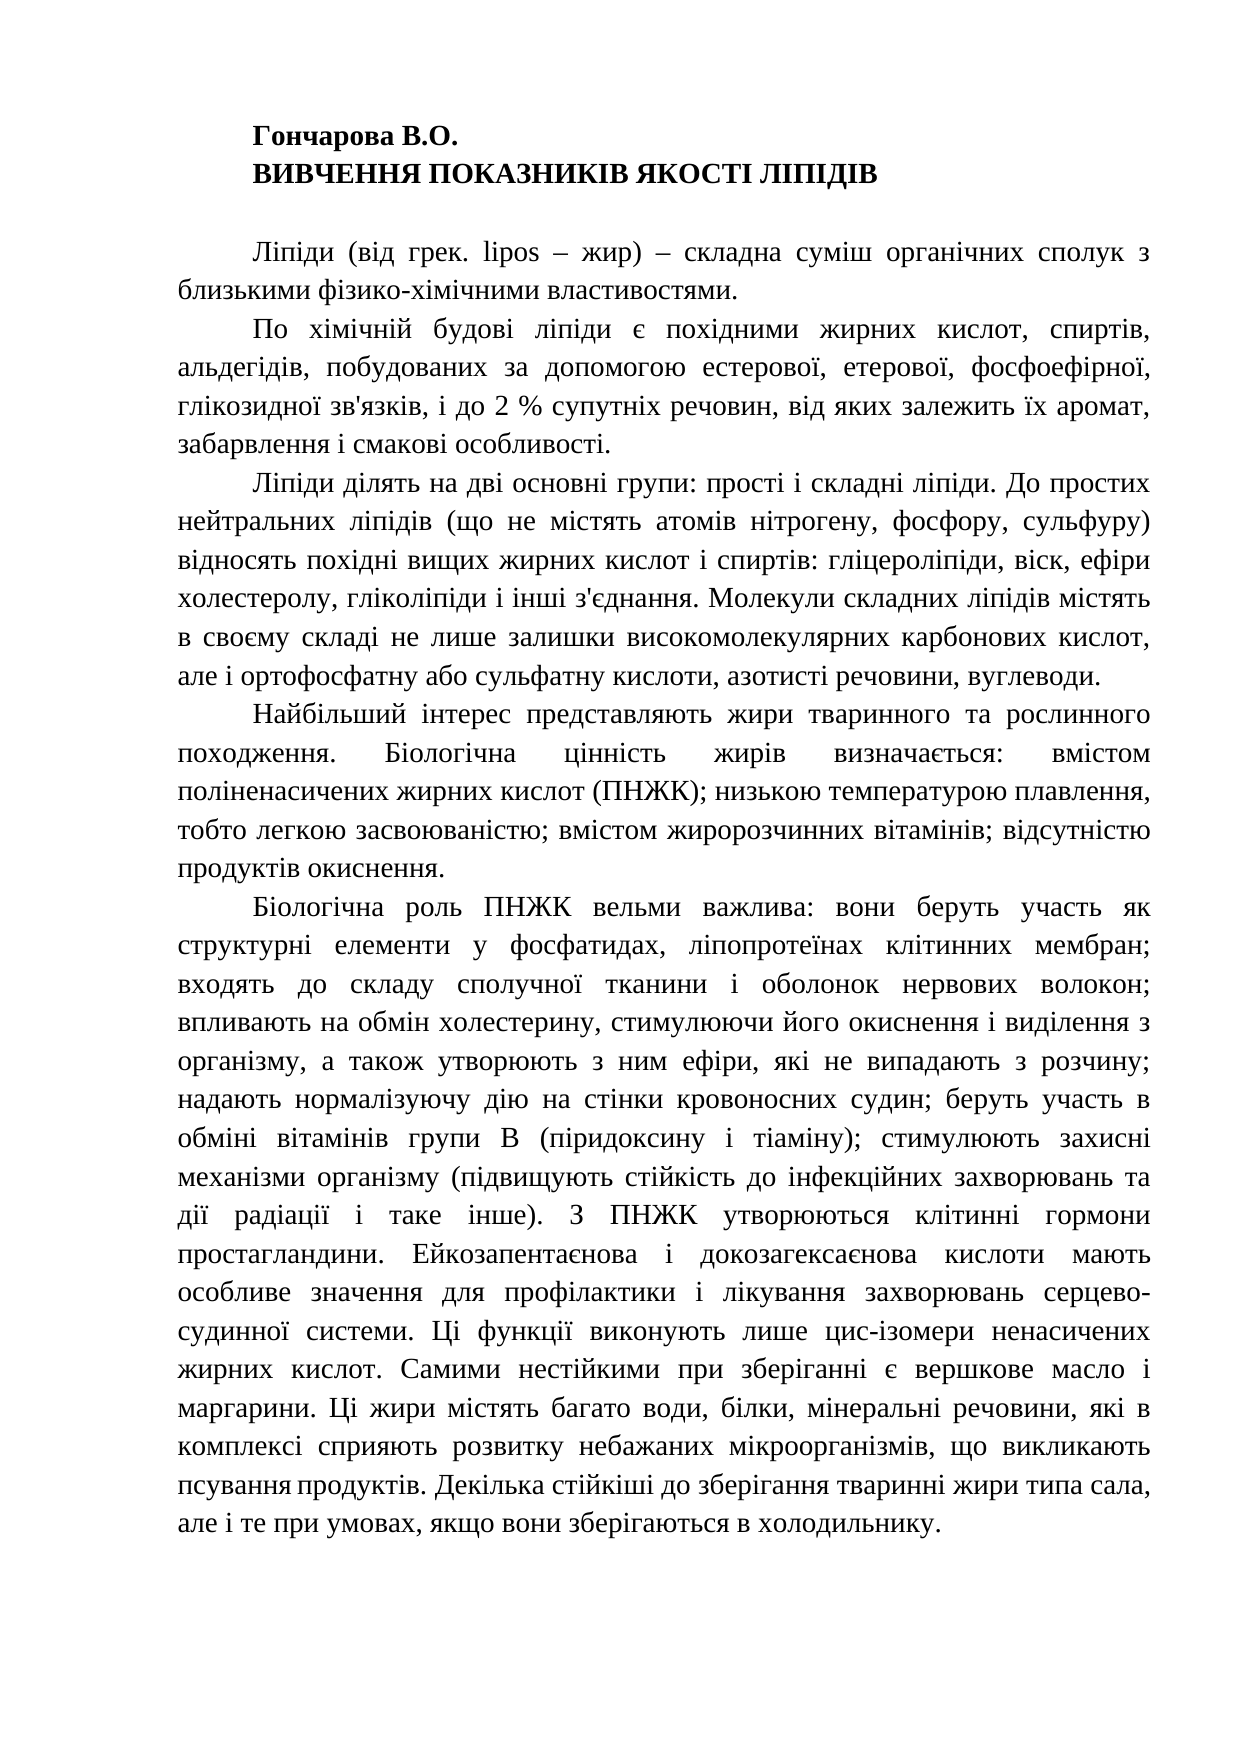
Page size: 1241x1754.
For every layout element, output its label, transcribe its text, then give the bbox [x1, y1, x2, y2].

text По хімічній будові ліпіди є похідними жирних кислот, спиртів, альдегідів, побудованих за допомогою естерової, етерової, фосфоефірної, глікозидної зв'язків, і до 2 % супутніх речовин, від яких залежить їх аромат, забарвлення і смакові особливості. [177, 311, 1152, 460]
text Найбільший інтерес представляють жири тваринного та рослинного походження. Біологічна цінність жирів визначається: вмістом поліненасичених жирних кислот (ПНЖК); низькою температурою плавлення, тобто легкою засвоюваністю; вмістом жиророзчинних вітамінів; відсутністю продуктів окиснення. [177, 696, 1152, 884]
text Біологічна роль ПНЖК вельми важлива: вони беруть участь як структурні елементи у фосфатидах, ліпопротеїнах клітинних мембран; входять до складу сполучної тканини і оболонок нервових волокон; впливають на обмін холестерину, стимулюючи його окиснення і виділення з організму, а також утворюють з ним ефіри, які не випадають з розчину; надають нормалізуючу дію на стінки кровоносних судин; беруть участь в обміні вітамінів групи В (піридоксину і тіаміну); стимулюють захисні механізми організму (підвищують стійкість до інфекційних захворювань та дії радіації і таке інше). З ПНЖК утворюються клітинні гормони простагландини. Ейкозапентаєнова і докозагексаєнова кислоти мають особливе значення для профілактики і лікування захворювань серцево-судинної системи. Ці функції виконують лише цис-ізомери ненасичених жирних кислот. Самими нестійкими при зберіганні є вершкове масло і маргарини. Ці жири містять багато води, білки, мінеральні речовини, які в комплексі сприяють розвитку небажаних мікроорганізмів, що викликають псування продуктів. Декілька стійкіші до зберігання тваринні жири типа сала, але і те при умовах, якщо вони зберігаються в холодильнику. [177, 889, 1152, 1539]
text Гончарова В.О. [177, 118, 1152, 152]
text Ліпіди (від грек. lipos – жир) – складна суміш органічних сполук з близькими фізико-хімічними властивостями. [177, 234, 1152, 306]
text Ліпіди ділять на дві основні групи: прості і складні ліпіди. До простих нейтральних ліпідів (що не містять атомів нітрогену, фосфору, сульфуру) відносять похідні вищих жирних кислот і спиртів: гліцероліпіди, віск, ефіри холестеролу, гліколіпіди і інші з'єднання. Молекули складних ліпідів містять в своєму складі не лише залишки високомолекулярних карбонових кислот, але і ортофосфатну або сульфатну кислоти, азотисті речовини, вуглеводи. [177, 465, 1152, 691]
text ВИВЧЕННЯ ПОКАЗНИКІВ ЯКОСТІ ЛІПІДІВ [177, 157, 1152, 190]
